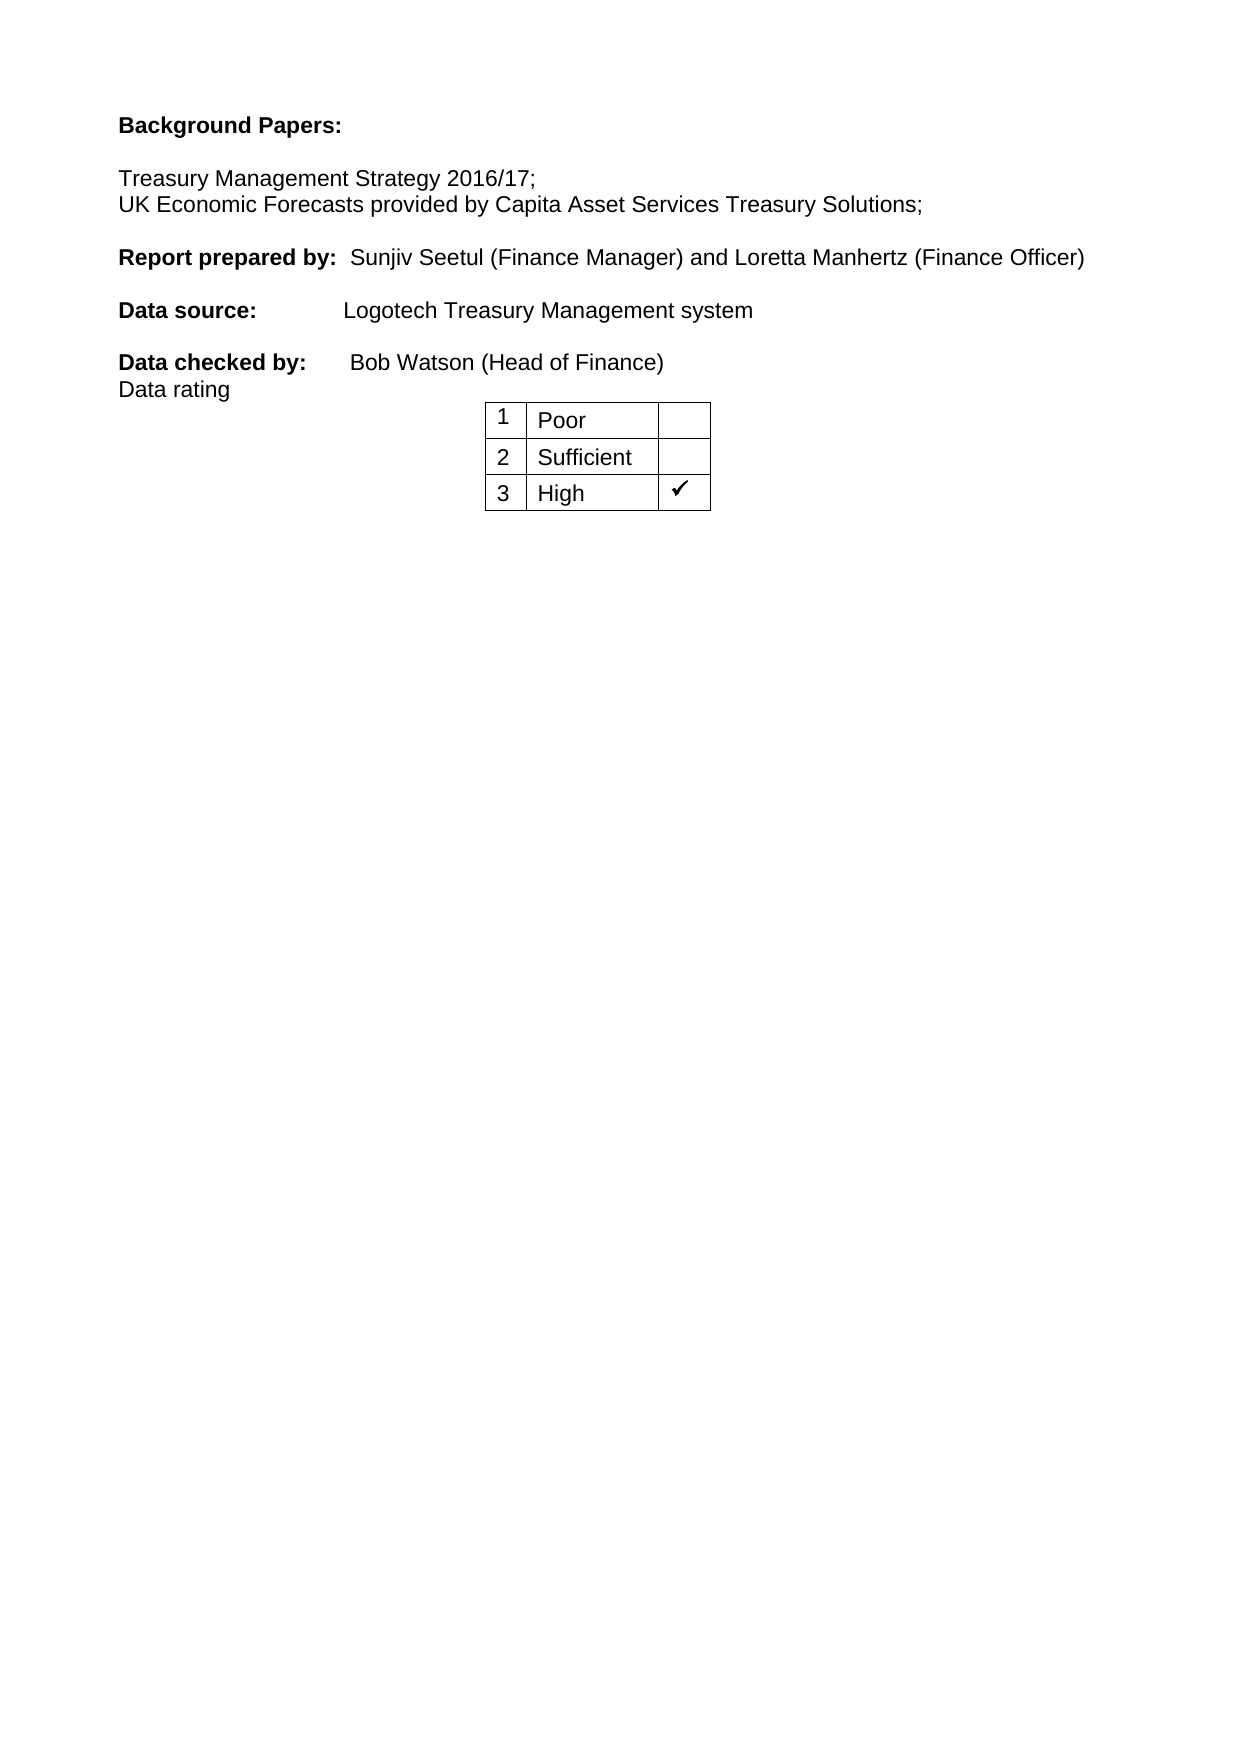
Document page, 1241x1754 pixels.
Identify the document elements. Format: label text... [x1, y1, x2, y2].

table_header [659, 403, 710, 438]
text UK Economic Forecasts provided by Capita Asset Services Treasury Solutions; [118, 191, 1122, 218]
table_cell Sufficient [527, 439, 658, 474]
text Background Papers: [118, 112, 1122, 138]
text Data source: Logotech Treasury Management system [118, 297, 1122, 323]
table_cell High [527, 475, 658, 510]
table_header Poor [527, 403, 658, 438]
table_cell [659, 439, 710, 474]
table_cell 2 [486, 439, 526, 474]
text Treasury Management Strategy 2016/17; [118, 165, 1122, 191]
text Data checked by: Bob Watson (Head of Finance) [118, 349, 1122, 376]
text Data rating [118, 376, 1122, 402]
text Report prepared by: Sunjiv Seetul (Finance Manager) and Loretta Manhertz (Finance Officer) [118, 244, 1122, 270]
table_cell [659, 475, 710, 510]
table_cell 3 [486, 475, 526, 510]
table_header 1 Data rating: 1 [486, 403, 526, 438]
